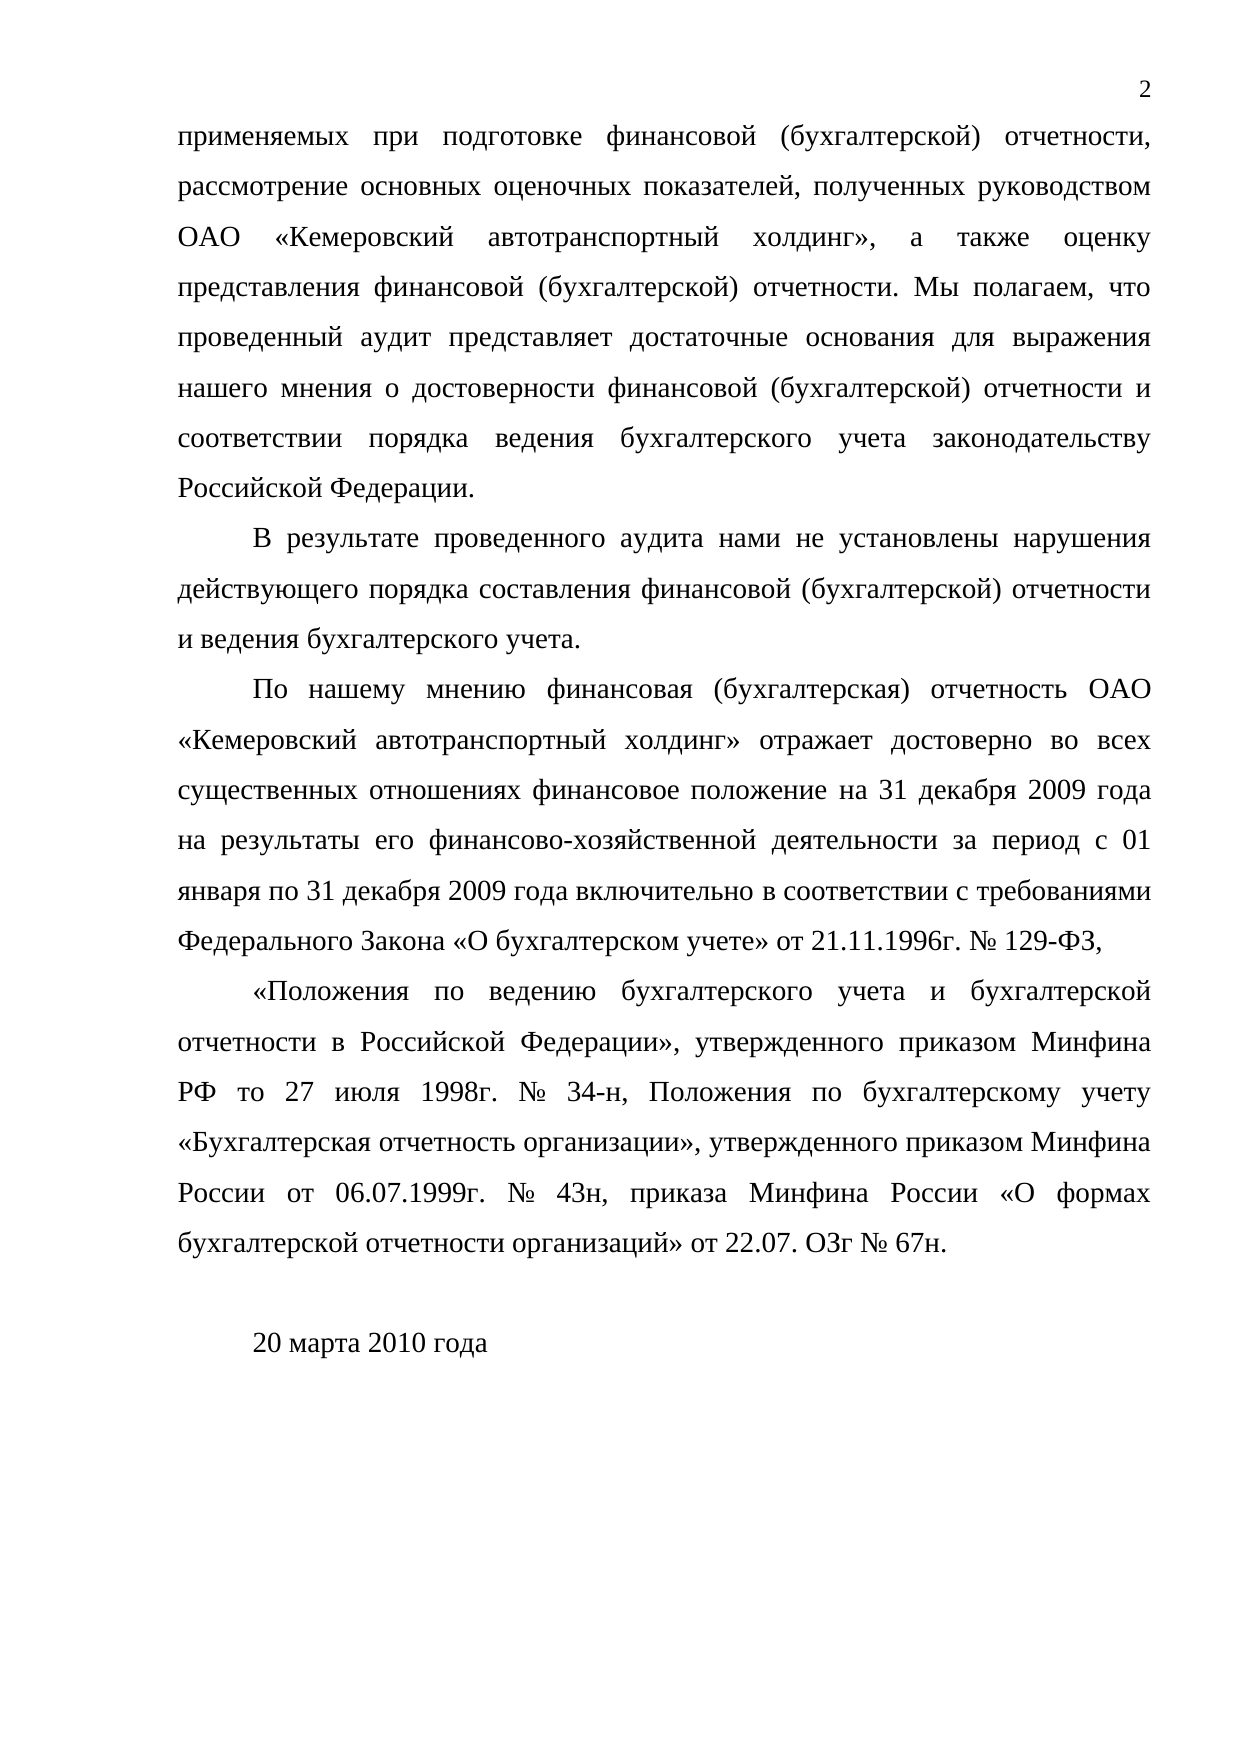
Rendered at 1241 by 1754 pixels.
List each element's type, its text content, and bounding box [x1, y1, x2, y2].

text По нашему мнению финансовая (бухгалтерская) отчетность ОАО «Кемеровский автотранспортный холдинг» отражает достоверно во всех существенных отношениях финансовое положение на 31 декабря 2009 года на результаты его финансово-хозяйственной деятельности за период с 01 января по 31 декабря 2009 года включительно в соответствии с требованиями Федерального Закона «О бухгалтерском учете» от 21.11.1996г. № 129-ФЗ, [177, 672, 1152, 957]
text 20 марта 2010 года [177, 1326, 1152, 1359]
text В результате проведенного аудита нами не установлены нарушения действующего порядка составления финансовой (бухгалтерской) отчетности и ведения бухгалтерского учета. [177, 521, 1152, 655]
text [177, 118, 1152, 504]
text «Положения по ведению бухгалтерского учета и бухгалтерской отчетности в Российской Федерации», утвержденного приказом Минфина РФ то 27 июля 1998г. № 34-н, Положения по бухгалтерскому учету «Бухгалтерская отчетность организации», утвержденного приказом Минфина России от 06.07.1999г. № 43н, приказа Минфина России «О формах бухгалтерской отчетности организаций» от 22.07. ОЗг № 67н. [177, 973, 1152, 1258]
